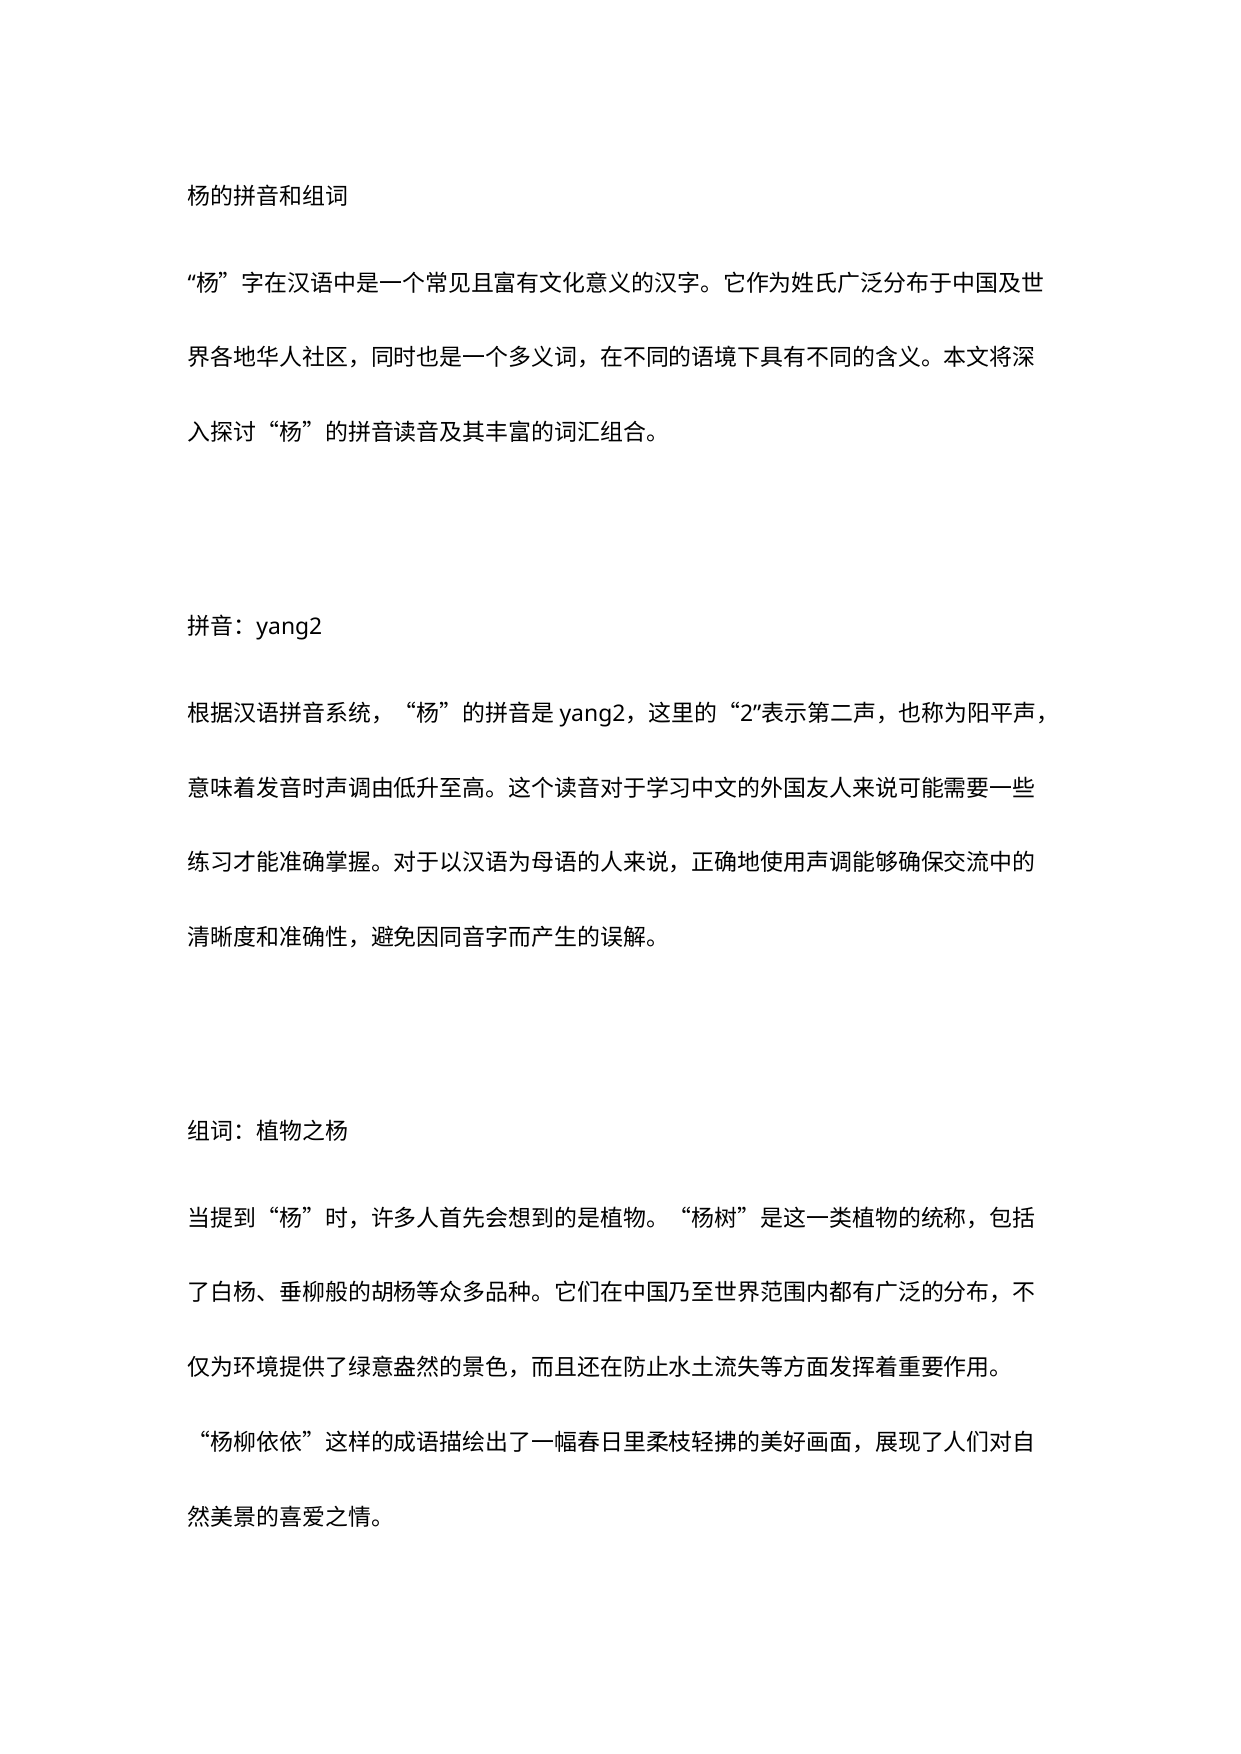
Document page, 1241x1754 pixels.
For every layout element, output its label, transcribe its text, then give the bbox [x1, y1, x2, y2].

text 根据汉语拼音系统，“杨”的拼音是 yang2，这里的“2”表示第二声，也称为阳平声，意味着发音时声调由低升至高。这个读音对于学习中文的外国友人来说可能需要一些练习才能准确掌握。对于以汉语为母语的人来说，正确地使用声调能够确保交流中的清晰度和准确性，避免因同音字而产生的误解。 [187, 679, 1053, 968]
text 拼音：yang2 [187, 592, 1053, 657]
text 当提到“杨”时，许多人首先会想到的是植物。“杨树”是这一类植物的统称，包括了白杨、垂柳般的胡杨等众多品种。它们在中国乃至世界范围内都有广泛的分布，不仅为环境提供了绿意盎然的景色，而且还在防止水土流失等方面发挥着重要作用。“杨柳依依”这样的成语描绘出了一幅春日里柔枝轻拂的美好画面，展现了人们对自然美景的喜爱之情。 [187, 1184, 1053, 1547]
text “杨”字在汉语中是一个常见且富有文化意义的汉字。它作为姓氏广泛分布于中国及世界各地华人社区，同时也是一个多义词，在不同的语境下具有不同的含义。本文将深入探讨“杨”的拼音读音及其丰富的词汇组合。 [187, 248, 1053, 463]
text 杨的拼音和组词 [187, 162, 1053, 227]
text 组词：植物之杨 [187, 1097, 1053, 1162]
